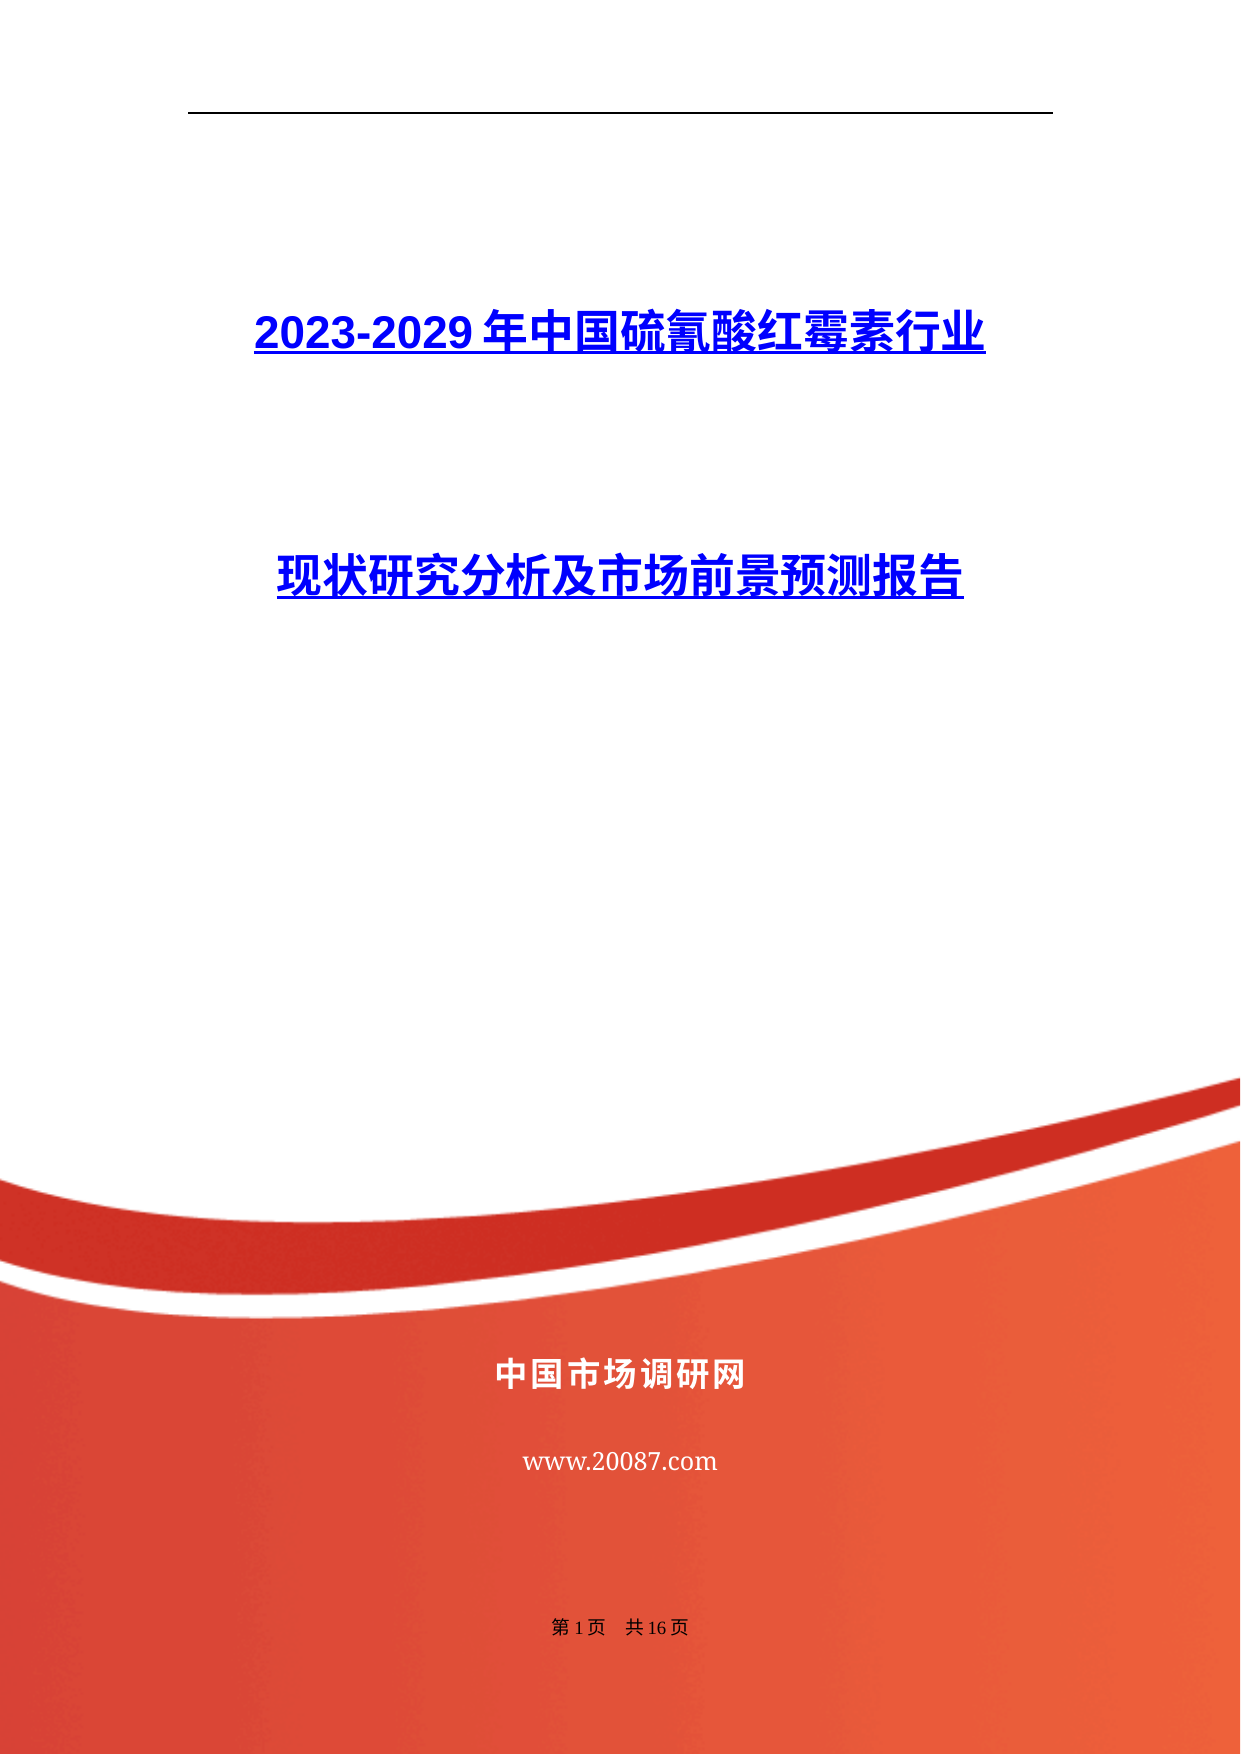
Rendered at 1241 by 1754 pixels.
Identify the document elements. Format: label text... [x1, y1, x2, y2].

picture [0, 1006, 1241, 1754]
text www.20087.com [187, 1428, 1053, 1493]
table_header 2023-2029年中国硫氰酸红霉素行业现状研究分析及市场前景预测报告 [188, 207, 1053, 773]
subtitle 中国市场调研网 [187, 1339, 1053, 1404]
